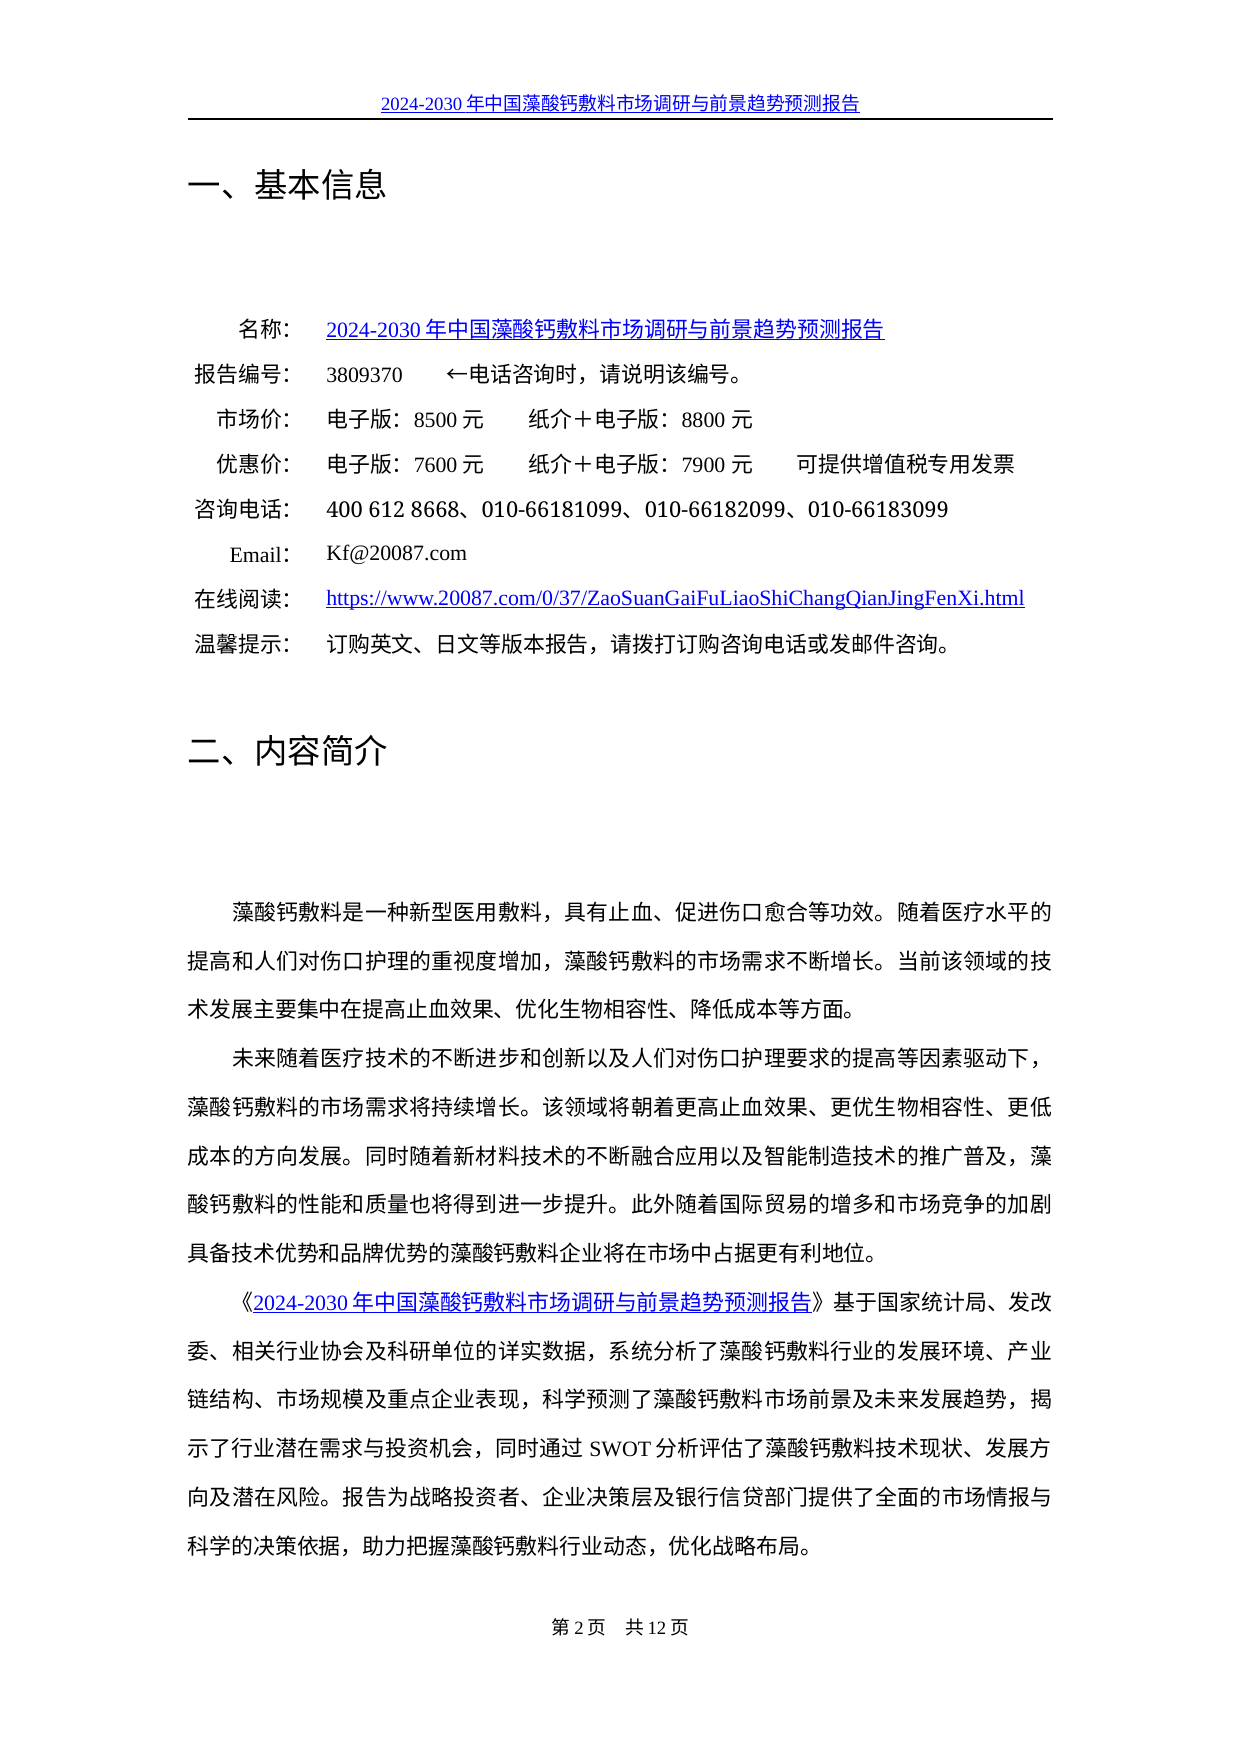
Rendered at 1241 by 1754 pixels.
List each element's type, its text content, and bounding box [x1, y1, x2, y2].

table_cell [315, 582, 1073, 627]
table_cell 市场价： [167, 402, 315, 447]
table_cell 咨询电话： [167, 492, 315, 537]
table_header 名称： [167, 312, 315, 357]
table_cell 3809370 ←电话咨询时，请说明该编号。 [315, 357, 1073, 402]
table_header 2024-2030年中国藻酸钙敷料市场调研与前景趋势预测报告 [315, 312, 1073, 357]
table_cell 订购英文、日文等版本报告，请拨打订购咨询电话或发邮件咨询。 [315, 627, 1073, 672]
table_cell Email： [167, 537, 315, 582]
table_cell 温馨提示： [167, 627, 315, 672]
table_cell 报告编号： [167, 357, 315, 402]
table_cell 优惠价： [167, 447, 315, 492]
table_cell Kf@20087.com [315, 537, 1073, 582]
title 二、内容简介 [187, 717, 1053, 782]
title 一、基本信息 [187, 150, 1053, 215]
table_cell 400 612 8668、010-66181099、010-66182099、010-66183099 [315, 492, 1073, 537]
table_cell 在线阅读： [167, 582, 315, 627]
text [187, 894, 1053, 1561]
table_cell 电子版：8500 元 纸介＋电子版：8800 元 [315, 402, 1073, 447]
table_cell 电子版：7600 元 纸介＋电子版：7900 元 可提供增值税专用发票 [315, 447, 1073, 492]
